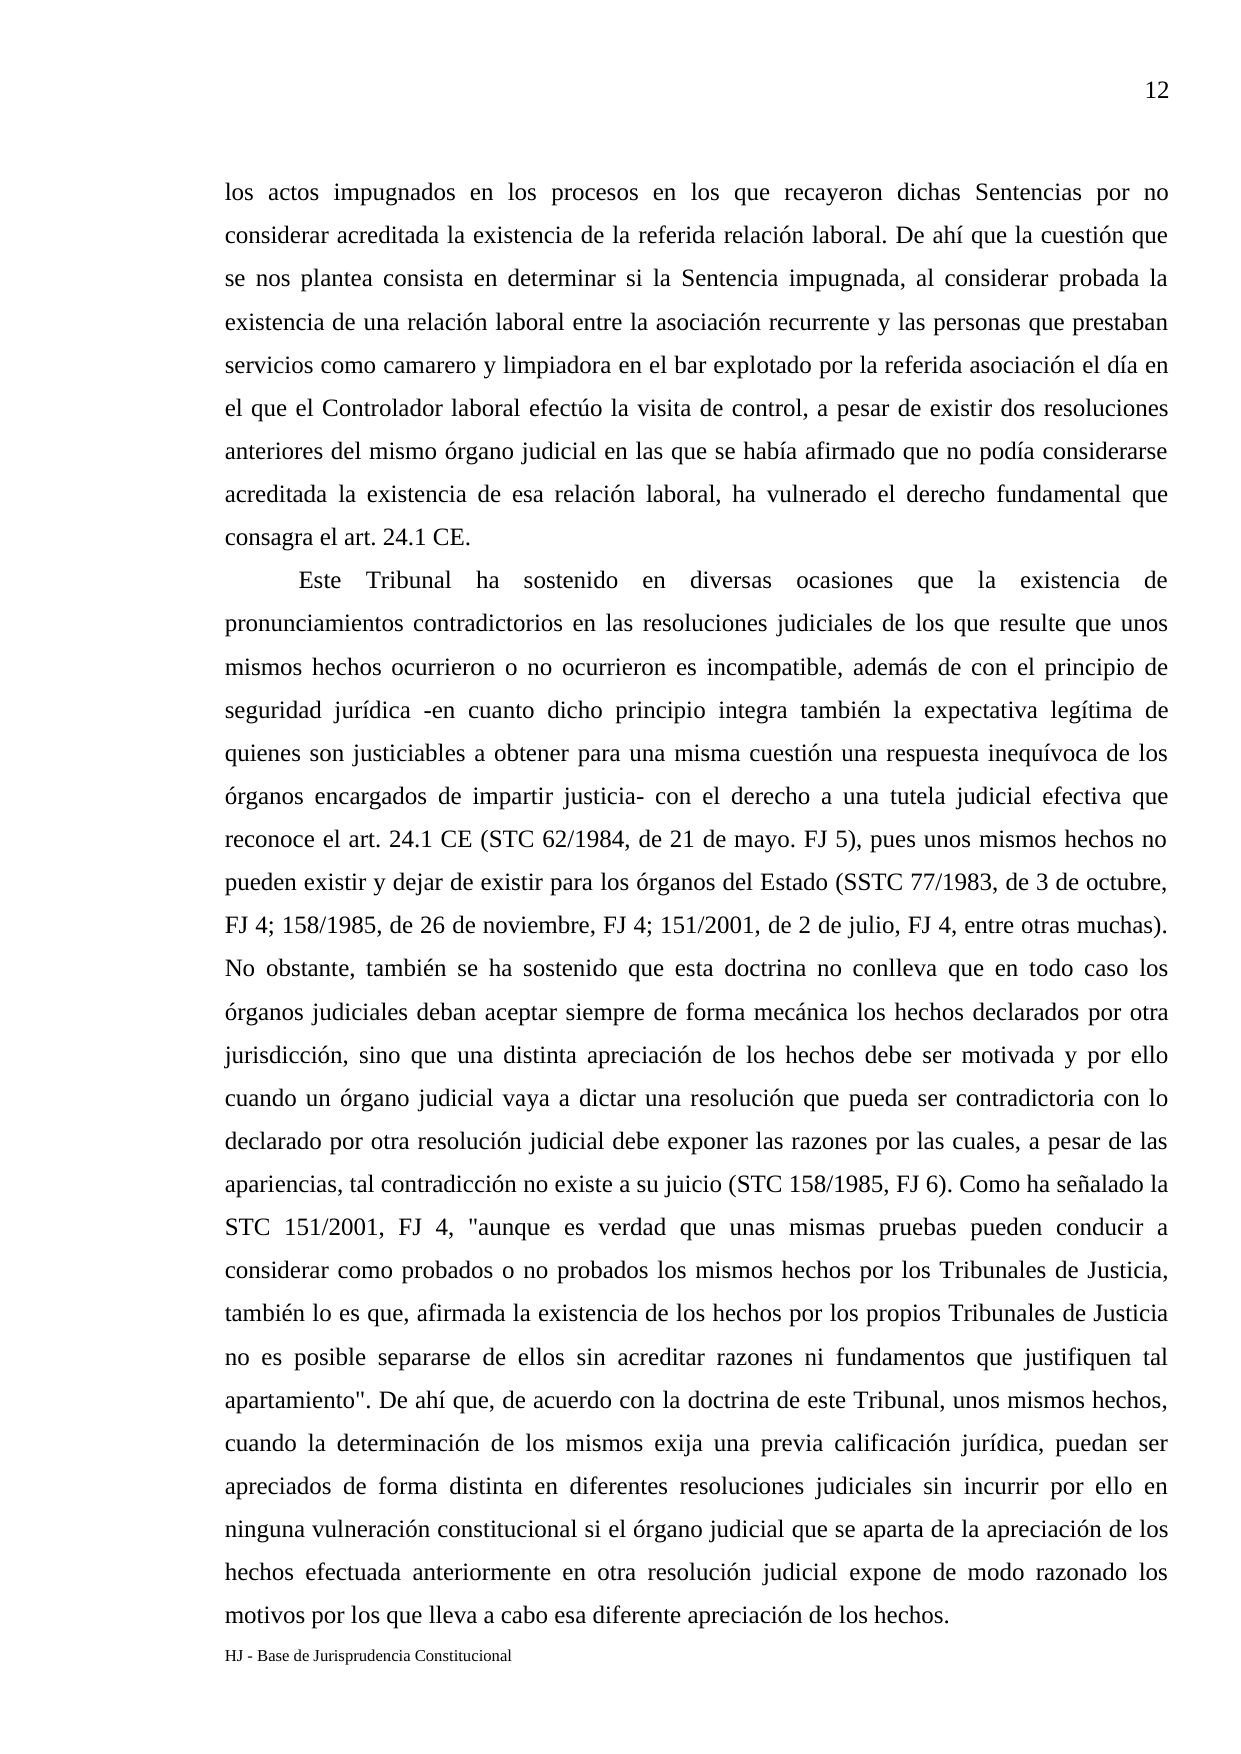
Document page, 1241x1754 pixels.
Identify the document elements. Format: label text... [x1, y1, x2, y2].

text Este Tribunal ha sostenido en diversas ocasiones que la existencia de pronunciamientos contradictorios en las resoluciones judiciales de los que resulte que unos mismos hechos ocurrieron o no ocurrieron es incompatible, además de con el principio de seguridad jurídica -en cuanto dicho principio integra también la expectativa legítima de quienes son justiciables a obtener para una misma cuestión una respuesta inequívoca de los órganos encargados de impartir justicia- con el derecho a una tutela judicial efectiva que reconoce el art. 24.1 CE (STC 62/1984, de 21 de mayo. FJ 5), pues unos mismos hechos no pueden existir y dejar de existir para los órganos del Estado (SSTC 77/1983, de 3 de octubre, FJ 4; 158/1985, de 26 de noviembre, FJ 4; 151/2001, de 2 de julio, FJ 4, entre otras muchas). No obstante, también se ha sostenido que esta doctrina no conlleva que en todo caso los órganos judiciales deban aceptar siempre de forma mecánica los hechos declarados por otra jurisdicción, sino que una distinta apreciación de los hechos debe ser motivada y por ello cuando un órgano judicial vaya a dictar una resolución que pueda ser contradictoria con lo declarado por otra resolución judicial debe exponer las razones por las cuales, a pesar de las apariencias, tal contradicción no existe a su juicio (STC 158/1985, FJ 6). Como ha señalado la STC 151/2001, FJ 4, "aunque es verdad que unas mismas pruebas pueden conducir a considerar como probados o no probados los mismos hechos por los Tribunales de Justicia, también lo es que, afirmada la existencia de los hechos por los propios Tribunales de Justicia no es posible separarse de ellos sin acreditar razones ni fundamentos que justifiquen tal apartamiento". De ahí que, de acuerdo con la doctrina de este Tribunal, unos mismos hechos, cuando la determinación de los mismos exija una previa calificación jurídica, puedan ser apreciados de forma distinta en diferentes resoluciones judiciales sin incurrir por ello en ninguna vulneración constitucional si el órgano judicial que se aparta de la apreciación de los hechos efectuada anteriormente en otra resolución judicial expone de modo razonado los motivos por los que lleva a cabo esa diferente apreciación de los hechos. [224, 565, 1169, 1629]
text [224, 177, 1169, 551]
